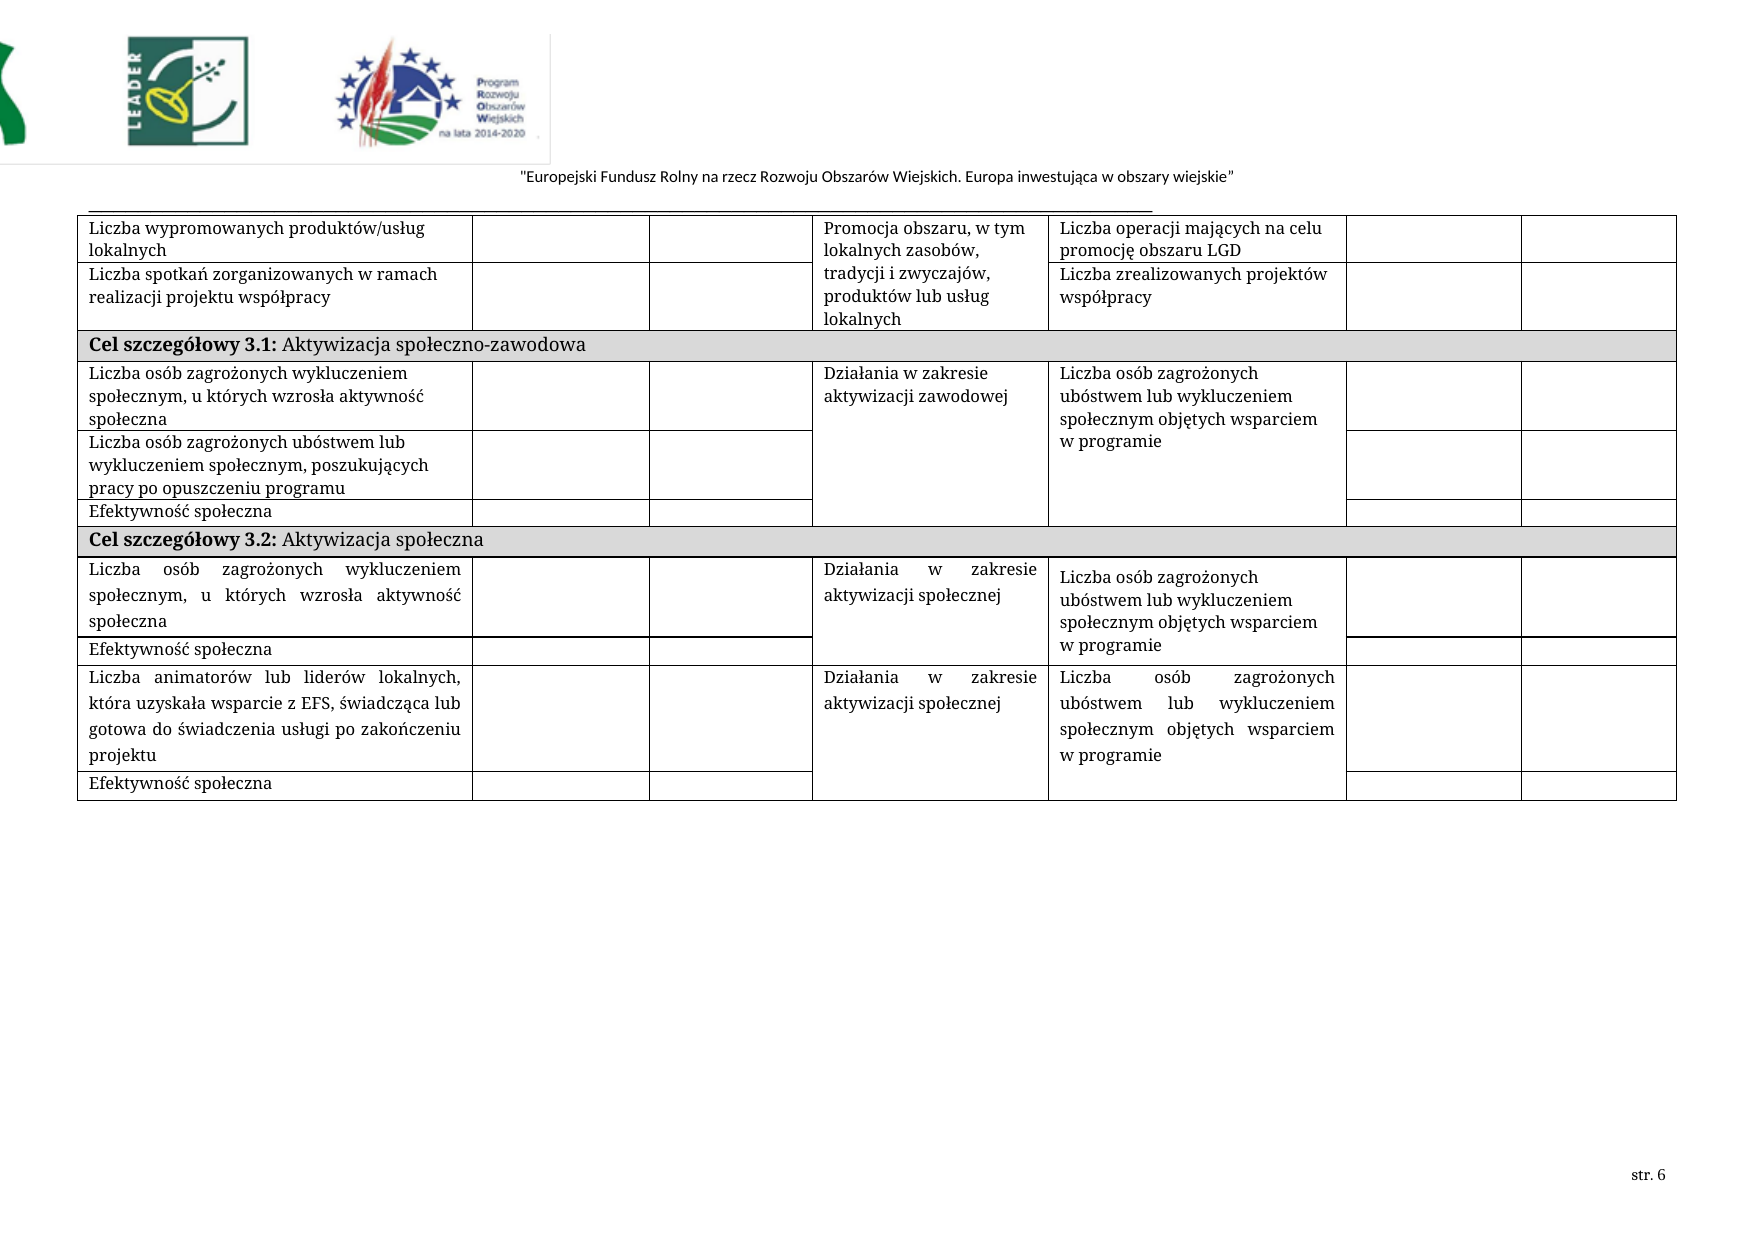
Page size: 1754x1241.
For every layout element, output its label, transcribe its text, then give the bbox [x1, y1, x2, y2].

table_cell Liczba animatorów lub liderów lokalnych, która uzyskała wsparcie z EFS, świadcząca lub gotowa do świadczenia usługi po zakończeniu projektu [78, 666, 472, 771]
table_cell [1522, 431, 1676, 499]
table_cell Liczba osób zagrożonych ubóstwem lub wykluczeniem społecznym objętych wsparciem w programie [1049, 558, 1346, 664]
table_cell [473, 500, 649, 526]
table_cell Efektywność społeczna [78, 638, 472, 664]
table_cell [1347, 772, 1521, 800]
table_cell [1522, 500, 1676, 526]
table_cell Liczba osób zagrożonych wykluczeniem społecznym, u których wzrosła aktywność społeczna [78, 558, 472, 636]
table_cell Liczba operacji mających na celu promocję obszaru LGD [1049, 216, 1346, 262]
table_cell [1347, 638, 1521, 664]
table_cell [1522, 666, 1676, 771]
table_cell [1522, 263, 1676, 330]
table_cell Działania w zakresie aktywizacji społecznej [813, 558, 1048, 664]
table_cell Liczba osób zagrożonych ubóstwem lub wykluczeniem społecznym objętych wsparciem w programie [1049, 362, 1346, 526]
table_cell [650, 362, 812, 430]
table_cell Efektywność społeczna [78, 500, 472, 526]
table_cell Liczba osób zagrożonych wykluczeniem społecznym, u których wzrosła aktywność społeczna [78, 362, 472, 430]
table_cell [1347, 216, 1521, 262]
table_cell Liczba spotkań zorganizowanych w ramach realizacji projektu współpracy [78, 263, 472, 330]
table_cell [1522, 216, 1676, 262]
table_cell Cel szczegółowy 3.2: Aktywizacja społeczna [78, 527, 1676, 556]
table_cell [650, 638, 812, 664]
table_cell [1522, 362, 1676, 430]
table_cell [650, 558, 812, 636]
table_cell [650, 500, 812, 526]
table_cell Liczba osób zagrożonych ubóstwem lub wykluczeniem społecznym objętych wsparciem w programie [1049, 666, 1346, 800]
table_cell Cel szczegółowy 3.1: Aktywizacja społeczno-zawodowa [78, 331, 1676, 361]
table_cell [473, 216, 649, 262]
table_cell [650, 431, 812, 499]
table_cell [473, 772, 649, 800]
table_cell [650, 216, 812, 262]
table_cell [473, 362, 649, 430]
table_cell Liczba zrealizowanych projektów współpracy [1049, 263, 1346, 330]
table_cell [650, 666, 812, 771]
table_cell Działania w zakresie aktywizacji zawodowej [813, 362, 1048, 526]
table_cell Efektywność społeczna [78, 772, 472, 800]
table_cell [1522, 638, 1676, 664]
table_cell [473, 431, 649, 499]
picture [0, 34, 552, 166]
table_cell [650, 772, 812, 800]
table_cell [1347, 431, 1521, 499]
table_cell [473, 638, 649, 664]
table_cell [473, 666, 649, 771]
table_cell [473, 263, 649, 330]
table_cell [473, 558, 649, 636]
table_cell Działania w zakresie aktywizacji społecznej [813, 666, 1048, 800]
table_cell [650, 263, 812, 330]
table_cell Liczba wypromowanych produktów/usług lokalnych [78, 216, 472, 262]
table_cell [1347, 362, 1521, 430]
table_cell [1347, 263, 1521, 330]
table_cell [1347, 666, 1521, 771]
table_cell [1347, 558, 1521, 636]
table_cell [1522, 772, 1676, 800]
table_cell Promocja obszaru, w tym lokalnych zasobów, tradycji i zwyczajów, produktów lub usług lokalnych [813, 216, 1048, 330]
table_cell [1347, 500, 1521, 526]
table_cell Liczba osób zagrożonych ubóstwem lub wykluczeniem społecznym, poszukujących pracy po opuszczeniu programu [78, 431, 472, 499]
table_cell [1522, 558, 1676, 636]
